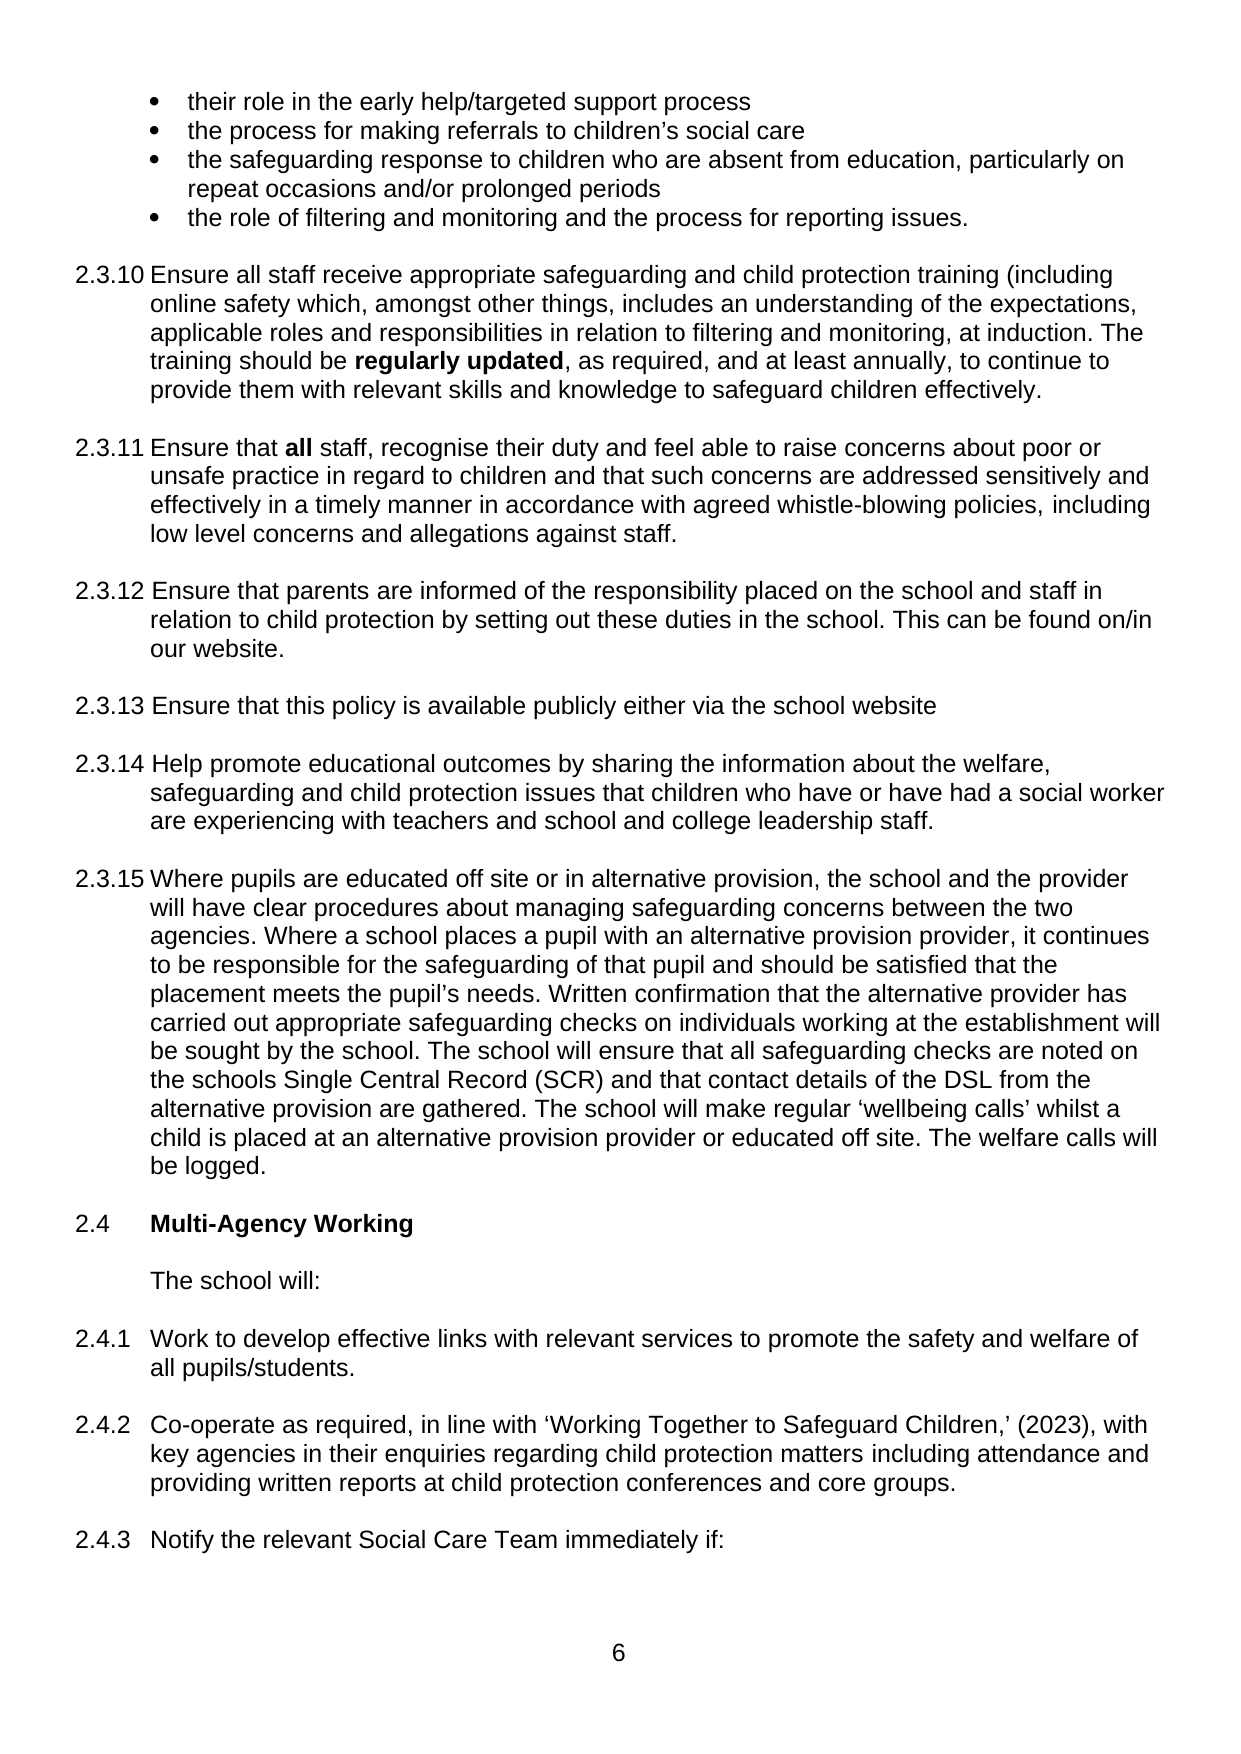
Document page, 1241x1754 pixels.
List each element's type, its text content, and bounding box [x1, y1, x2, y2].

text 2.3.13 Ensure that this policy is available publicly either via the school website [75, 691, 1168, 720]
text 2.4 Multi-Agency Working [75, 1209, 1168, 1238]
text 2.3.11 Ensure that all staff, recognise their duty and feel able to raise concerns about poor or unsafe practice in regard to children and that such concerns are addressed sensitively and effectively in a timely manner in accordance with agreed whistle-blowing policies, including low level concerns and allegations against staff. [75, 433, 1168, 548]
list Ensure all staff receive appropriate safeguarding and child protection training (including online safety which, amongst other things, includes an understanding of the expectations, applicable roles and responsibilities in relation to filtering and monitoring, at induction. The training should be regularly updated, as required, and at least annually, to continue to provide them with relevant skills and knowledge to safeguard children effectively. [75, 260, 1168, 404]
text 2.4.3 Notify the relevant Social Care Team immediately if: [75, 1525, 1168, 1554]
list their role in the early help/targeted support process [150, 87, 1168, 116]
list the process for making referrals to children’s social care [150, 116, 1168, 145]
text repeat occasions and/or prolonged periods [187, 174, 1168, 202]
text 2.4.1 Work to develop effective links with relevant services to promote the safety and welfare of all pupils/students. [75, 1324, 1168, 1381]
text 2.3.14 Help promote educational outcomes by sharing the information about the welfare, safeguarding and child protection issues that children who have or have had a social worker are experiencing with teachers and school and college leadership staff. [75, 749, 1168, 835]
text 2.3.15 Where pupils are educated off site or in alternative provision, the school and the provider will have clear procedures about managing safeguarding concerns between the two agencies. Where a school places a pupil with an alternative provision provider, it continues to be responsible for the safeguarding of that pupil and should be satisfied that the placement meets the pupil’s needs. Written confirmation that the alternative provider has carried out appropriate safeguarding checks on individuals working at the establishment will be sought by the school. The school will ensure that all safeguarding checks are noted on the schools Single Central Record (SCR) and that contact details of the DSL from the alternative provision are gathered. The school will make regular ‘wellbeing calls’ whilst a child is placed at an alternative provision provider or educated off site. The welfare calls will be logged. [75, 864, 1168, 1180]
text 2.3.12 Ensure that parents are informed of the responsibility placed on the school and staff in relation to child protection by setting out these duties in the school. This can be found on/in our website. [75, 576, 1168, 663]
text The school will: [150, 1266, 1168, 1295]
text 2.4.2 Co-operate as required, in line with ‘Working Together to Safeguard Children,’ (2023), with key agencies in their enquiries regarding child protection matters including attendance and providing written reports at child protection conferences and core groups. [75, 1410, 1168, 1496]
list the role of filtering and monitoring and the process for reporting issues. [150, 202, 1168, 231]
list the safeguarding response to children who are absent from education, particularly on [150, 145, 1168, 174]
